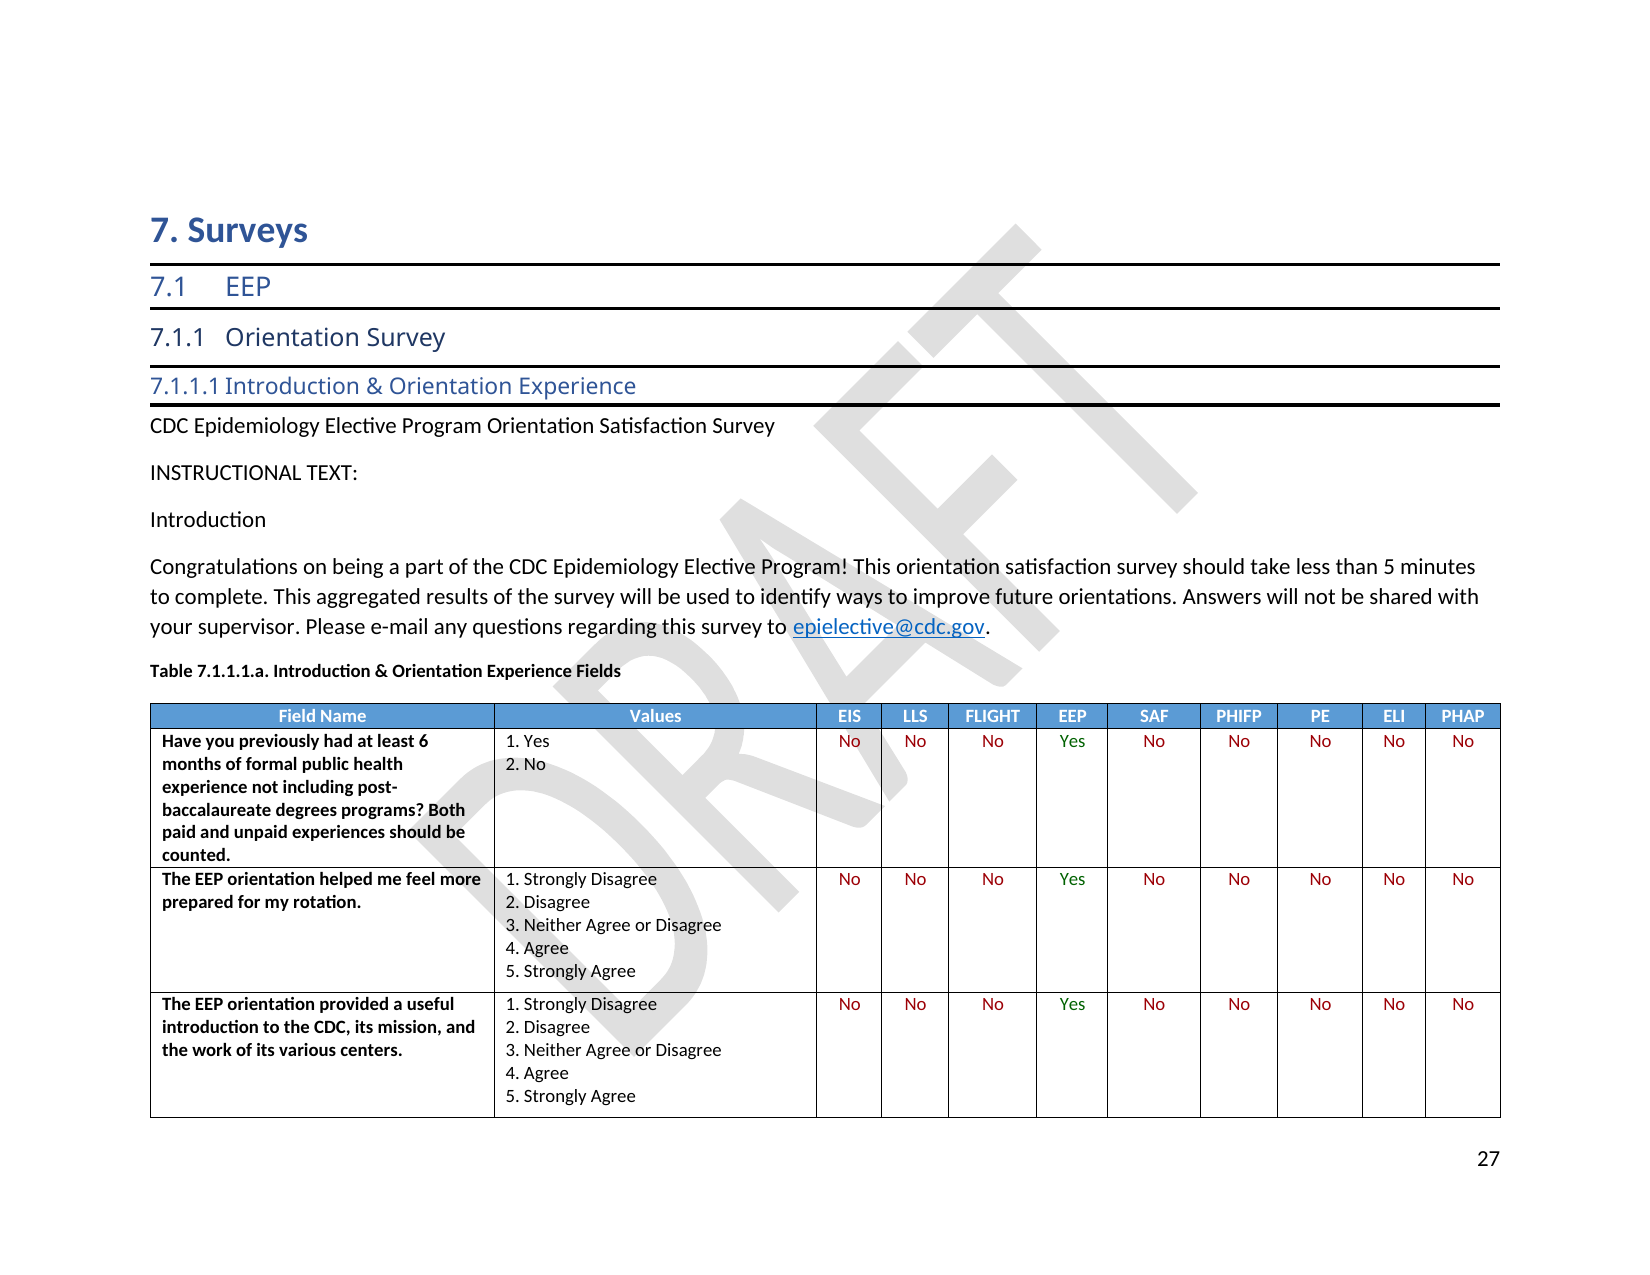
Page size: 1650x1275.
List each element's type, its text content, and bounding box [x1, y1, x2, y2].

table_cell The EEP orientation helped me feel more prepared for my rotation. [151, 868, 494, 992]
table_cell No [1278, 729, 1362, 867]
table_header ELI [1363, 704, 1425, 728]
table_cell No [1108, 868, 1200, 992]
table_cell No [1363, 868, 1425, 992]
table_cell No [949, 993, 1036, 1117]
table_header Field Name [151, 704, 494, 728]
table_cell No [1426, 729, 1500, 867]
table_cell No [1363, 993, 1425, 1117]
table_cell No [1108, 993, 1200, 1117]
table_header LLS [882, 704, 948, 728]
table_cell Yes [1037, 729, 1107, 867]
subtitle Introduction & Orientation Experience [150, 368, 1500, 403]
table_header Values [495, 704, 816, 728]
table_cell No [882, 729, 948, 867]
table_header FLIGHT [949, 704, 1036, 728]
table_cell No [1201, 993, 1277, 1117]
table_cell Yes [1037, 868, 1107, 992]
table_cell Have you previously had at least 6 months of formal public health experience not including post-baccalaureate degrees programs? Both paid and unpaid experiences should be counted. [151, 729, 494, 867]
text INSTRUCTIONAL TEXT: [150, 458, 1500, 486]
table_cell No [882, 868, 948, 992]
table_cell No [817, 868, 881, 992]
text CDC Epidemiology Elective Program Orientation Satisfaction Survey [150, 411, 1500, 439]
table_header SAF [1108, 704, 1200, 728]
table_cell The EEP orientation provided a useful introduction to the CDC, its mission, and the work of its various centers. [151, 993, 494, 1117]
subtitle Orientation Survey [150, 319, 1500, 356]
table_header EEP [1037, 704, 1107, 728]
table_cell No [1278, 993, 1362, 1117]
table_header EIS [817, 704, 881, 728]
table_cell No [1108, 729, 1200, 867]
table_cell No [1201, 729, 1277, 867]
table_cell 1. Yes 2. No [495, 729, 816, 867]
subtitle Surveys [150, 206, 1500, 252]
table_cell No [1201, 868, 1277, 992]
table_cell No [1426, 868, 1500, 992]
table_cell No [949, 729, 1036, 867]
table_cell No [817, 993, 881, 1117]
text Congratulations on being a part of the CDC Epidemiology Elective Program! This orientation satisfaction survey should take less than 5 minutes to complete. This aggregated results of the survey will be used to identify ways to improve future orientations. Answers will not be shared with your supervisor. Please e-mail any questions regarding this survey to epielective@cdc.gov. [150, 552, 1500, 640]
table_cell No [949, 868, 1036, 992]
table_cell 1. Strongly Disagree 2. Disagree 3. Neither Agree or Disagree 4. Agree 5. Strongly Agree [495, 868, 816, 992]
table_cell No [1363, 729, 1425, 867]
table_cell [495, 993, 816, 1117]
table_cell No [1426, 993, 1500, 1117]
text Introduction [150, 505, 1500, 533]
table_cell No [882, 993, 948, 1117]
table_header PE [1278, 704, 1362, 728]
table_header PHIFP [1201, 704, 1277, 728]
table_cell No [817, 729, 881, 867]
table_cell Yes [1037, 993, 1107, 1117]
table_cell No [1278, 868, 1362, 992]
text Table 7.1.1.1.a. Introduction & Orientation Experience Fields [150, 659, 1500, 682]
table_header PHAP [1426, 704, 1500, 728]
subtitle EEP [150, 266, 1500, 307]
